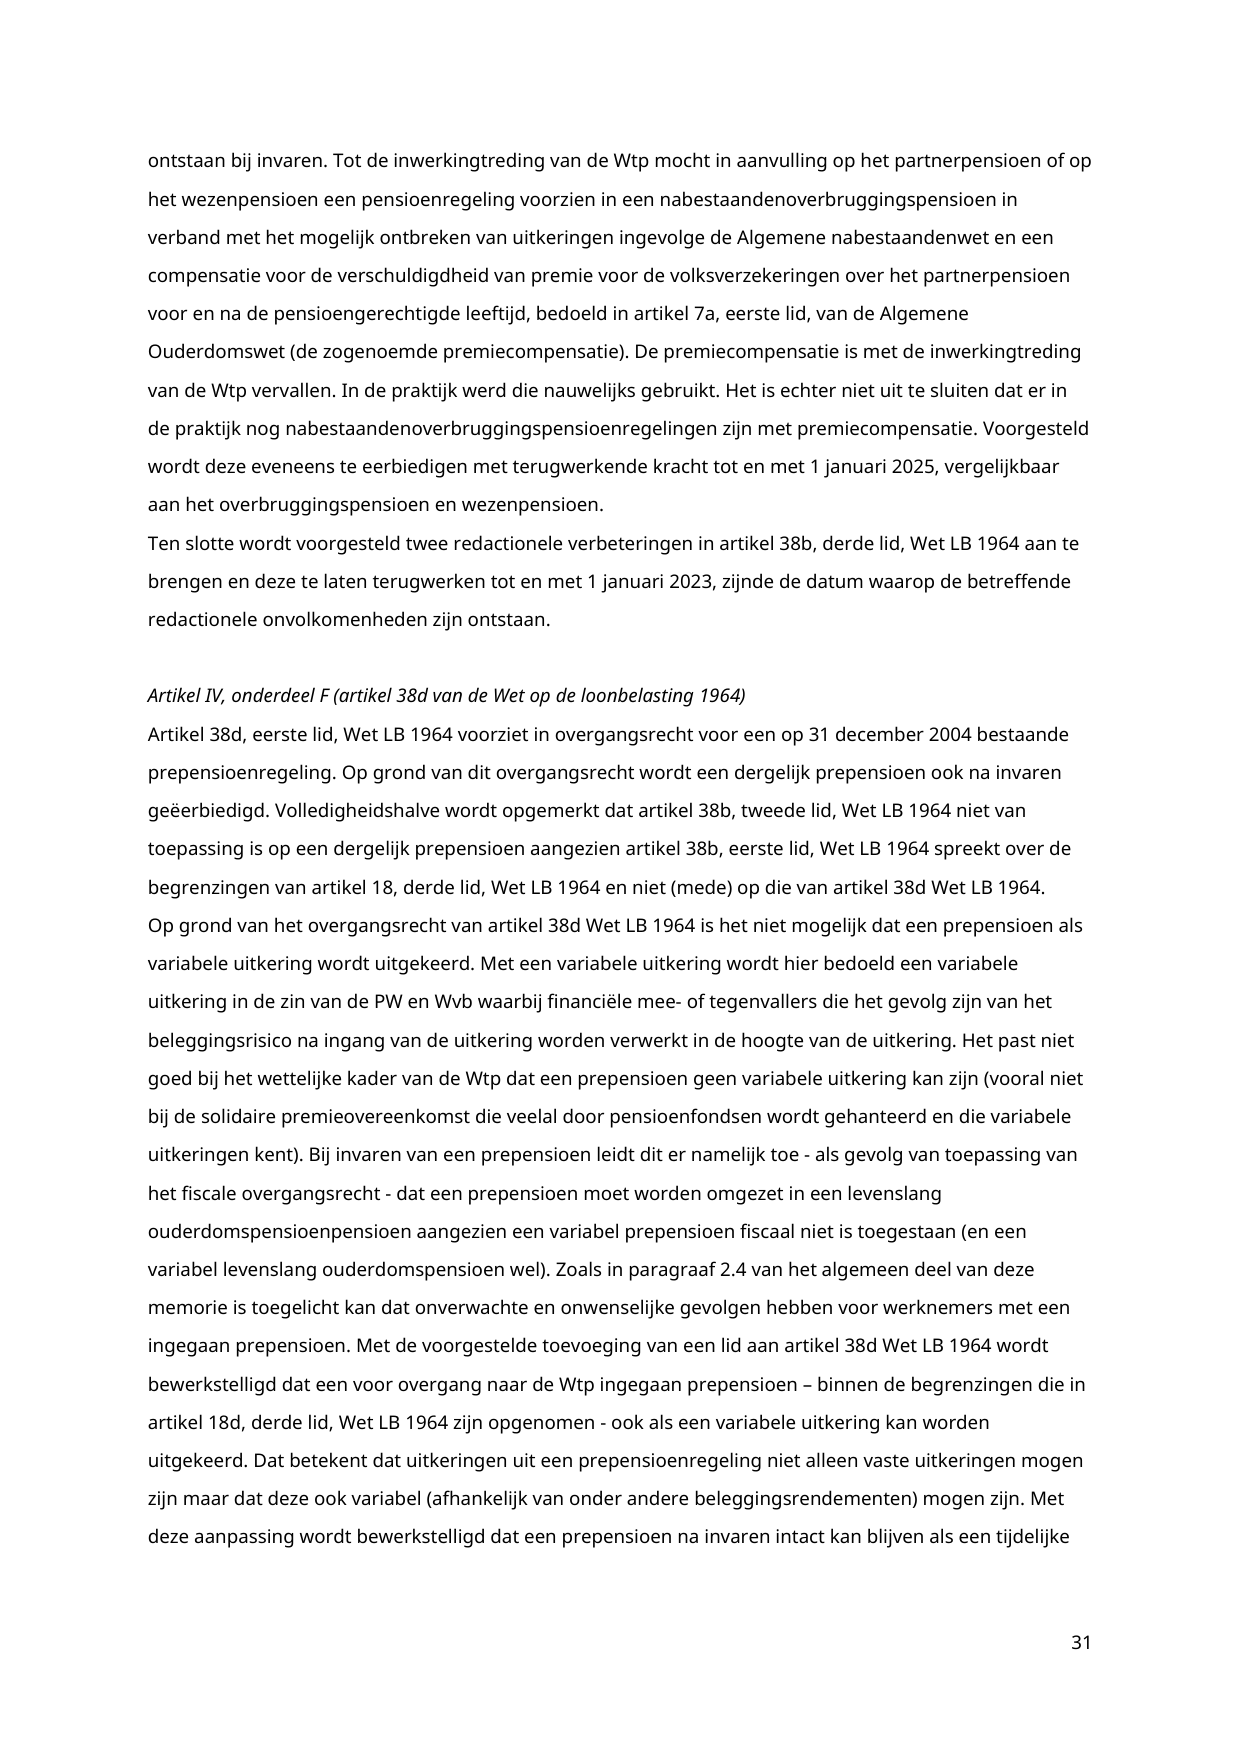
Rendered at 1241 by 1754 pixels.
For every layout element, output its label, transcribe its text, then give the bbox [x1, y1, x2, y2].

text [148, 912, 1093, 1549]
text Ten slotte wordt voorgesteld twee redactionele verbeteringen in artikel 38b, derde lid, Wet LB 1964 aan te brengen en deze te laten terugwerken tot en met 1 januari 2023, zijnde de datum waarop de betreffende redactionele onvolkomenheden zijn ontstaan. [148, 530, 1093, 632]
text Artikel 38d, eerste lid, Wet LB 1964 voorziet in overgangsrecht voor een op 31 december 2004 bestaande prepensioenregeling. Op grond van dit overgangsrecht wordt een dergelijk prepensioen ook na invaren geëerbiedigd. Volledigheidshalve wordt opgemerkt dat artikel 38b, tweede lid, Wet LB 1964 niet van toepassing is op een dergelijk prepensioen aangezien artikel 38b, eerste lid, Wet LB 1964 spreekt over de begrenzingen van artikel 18, derde lid, Wet LB 1964 en niet (mede) op die van artikel 38d Wet LB 1964. [148, 721, 1093, 899]
text Artikel IV, onderdeel F (artikel 38d van de Wet op de loonbelasting 1964) [148, 683, 1093, 708]
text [148, 148, 1093, 517]
